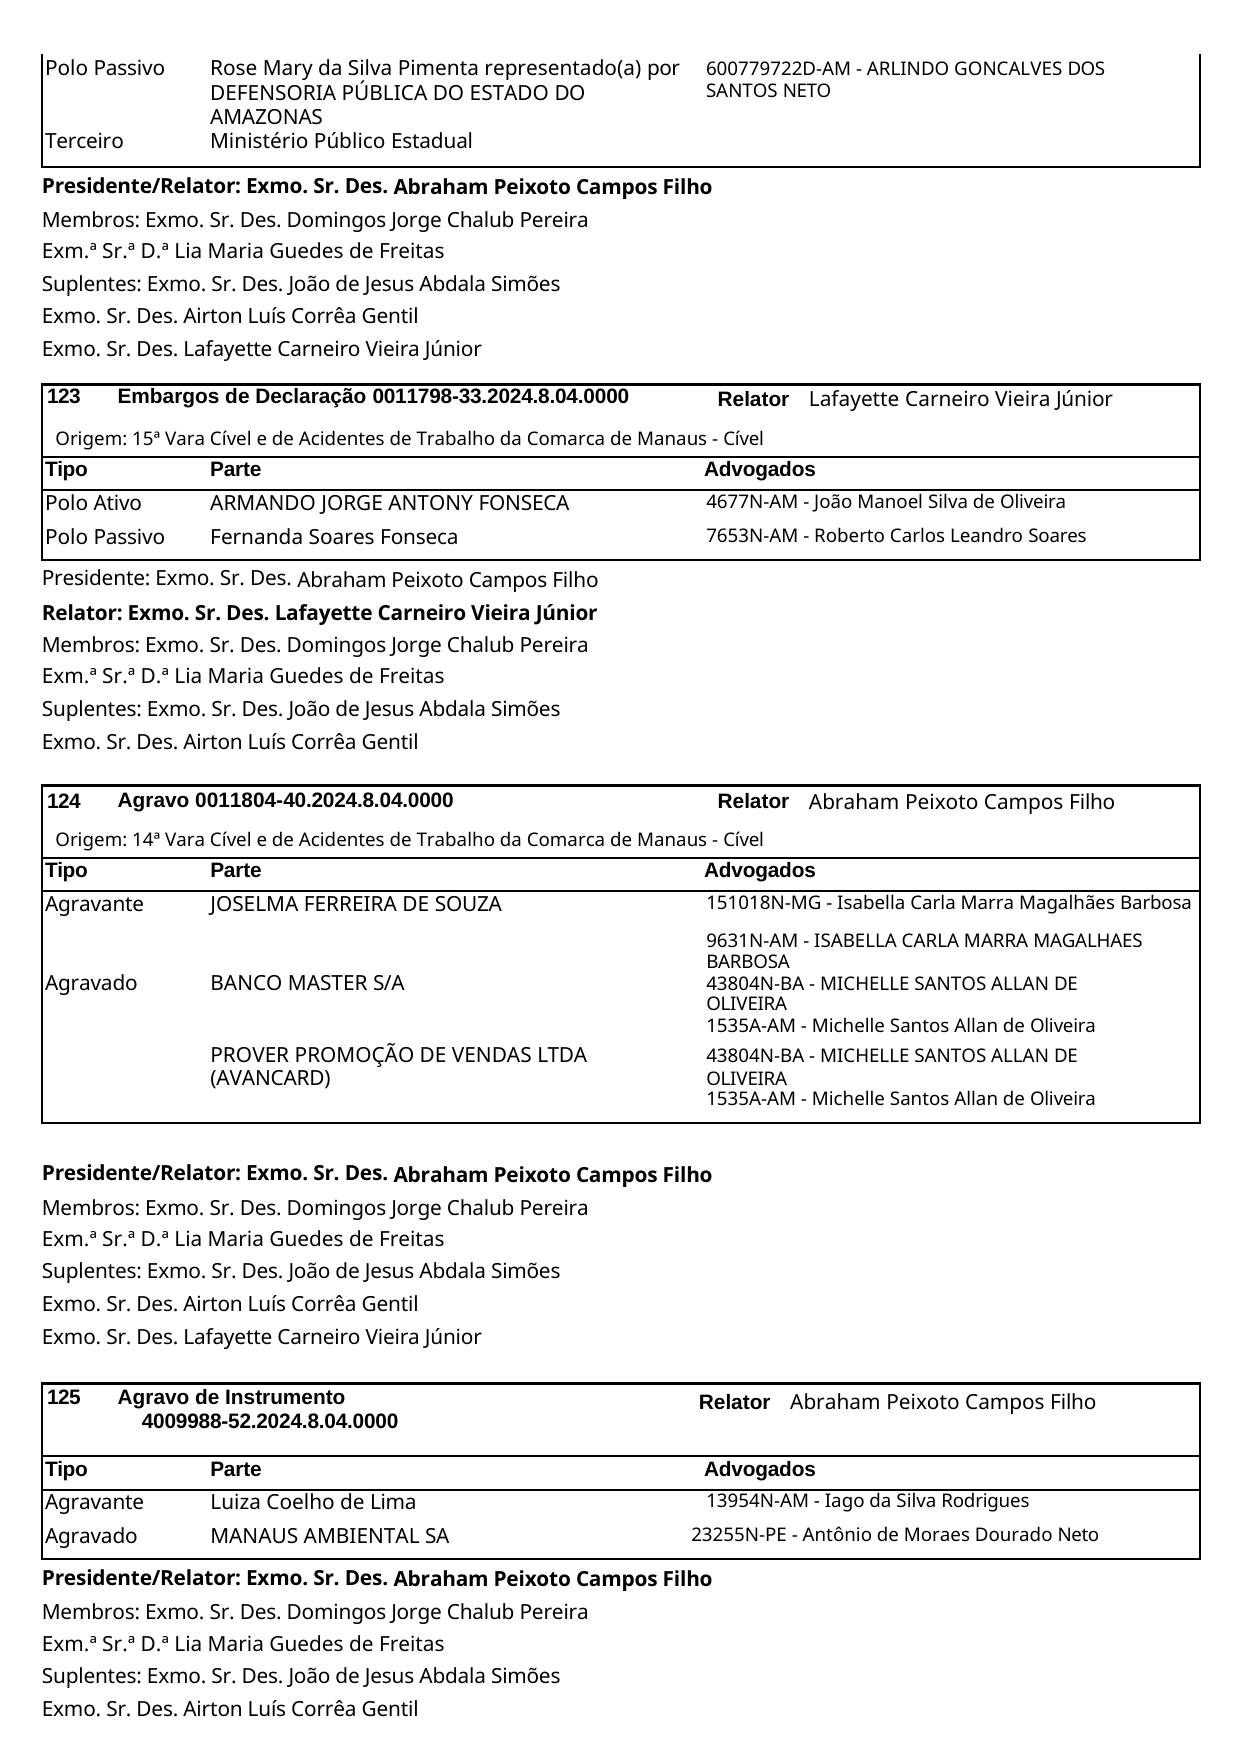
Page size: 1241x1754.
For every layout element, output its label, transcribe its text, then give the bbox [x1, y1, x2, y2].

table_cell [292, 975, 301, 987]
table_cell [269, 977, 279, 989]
text Presidente/Relator: Exmo. Sr. Des. Abraham Peixoto Campos Filho [42, 1158, 1211, 1188]
text Exmo. Sr. Des. Airton Luís Corrêa Gentil [42, 300, 1211, 330]
text Suplentes: Exmo. Sr. Des. João de Jesus Abdala Simões [42, 693, 1211, 723]
text Membros: Exmo. Sr. Des. Domingos Jorge Chalub Pereira [42, 629, 1211, 659]
text Exmo. Sr. Des. Airton Luís Corrêa Gentil [42, 726, 1211, 756]
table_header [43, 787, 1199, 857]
text Membros: Exmo. Sr. Des. Domingos Jorge Chalub Pereira [42, 203, 1211, 233]
text Exmo. Sr. Des. Airton Luís Corrêa Gentil [42, 1288, 1211, 1318]
text Exmo. Sr. Des. Lafayette Carneiro Vieira Júnior [42, 333, 1211, 363]
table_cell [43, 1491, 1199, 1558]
text Suplentes: Exmo. Sr. Des. João de Jesus Abdala Simões [42, 1660, 1211, 1690]
text Presidente/Relator: Exmo. Sr. Des. Abraham Peixoto Campos Filho [42, 171, 1211, 201]
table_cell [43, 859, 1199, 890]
text Exm.ª Sr.ª D.ª Lia Maria Guedes de Freitas [42, 236, 1211, 264]
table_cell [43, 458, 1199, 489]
text Presidente/Relator: Exmo. Sr. Des. Abraham Peixoto Campos Filho [42, 1563, 1211, 1593]
text Exm.ª Sr.ª D.ª Lia Maria Guedes de Freitas [42, 1224, 1211, 1252]
text Membros: Exmo. Sr. Des. Domingos Jorge Chalub Pereira [42, 1191, 1211, 1221]
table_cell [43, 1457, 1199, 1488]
text Membros: Exmo. Sr. Des. Domingos Jorge Chalub Pereira [42, 1596, 1211, 1626]
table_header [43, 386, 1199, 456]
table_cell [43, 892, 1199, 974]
text Exm.ª Sr.ª D.ª Lia Maria Guedes de Freitas [42, 662, 1211, 690]
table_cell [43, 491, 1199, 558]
text Suplentes: Exmo. Sr. Des. João de Jesus Abdala Simões [42, 267, 1211, 297]
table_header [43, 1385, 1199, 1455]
text Relator: Exmo. Sr. Des. Lafayette Carneiro Vieira Júnior [42, 596, 1211, 626]
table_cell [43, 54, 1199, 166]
text Suplentes: Exmo. Sr. Des. João de Jesus Abdala Simões [42, 1255, 1211, 1285]
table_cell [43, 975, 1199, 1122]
text Presidente: Exmo. Sr. Des. Abraham Peixoto Campos Filho [42, 563, 1211, 593]
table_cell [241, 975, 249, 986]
text Exm.ª Sr.ª D.ª Lia Maria Guedes de Freitas [42, 1629, 1211, 1657]
text Exmo. Sr. Des. Airton Luís Corrêa Gentil [42, 1693, 1211, 1722]
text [42, 1321, 1211, 1351]
